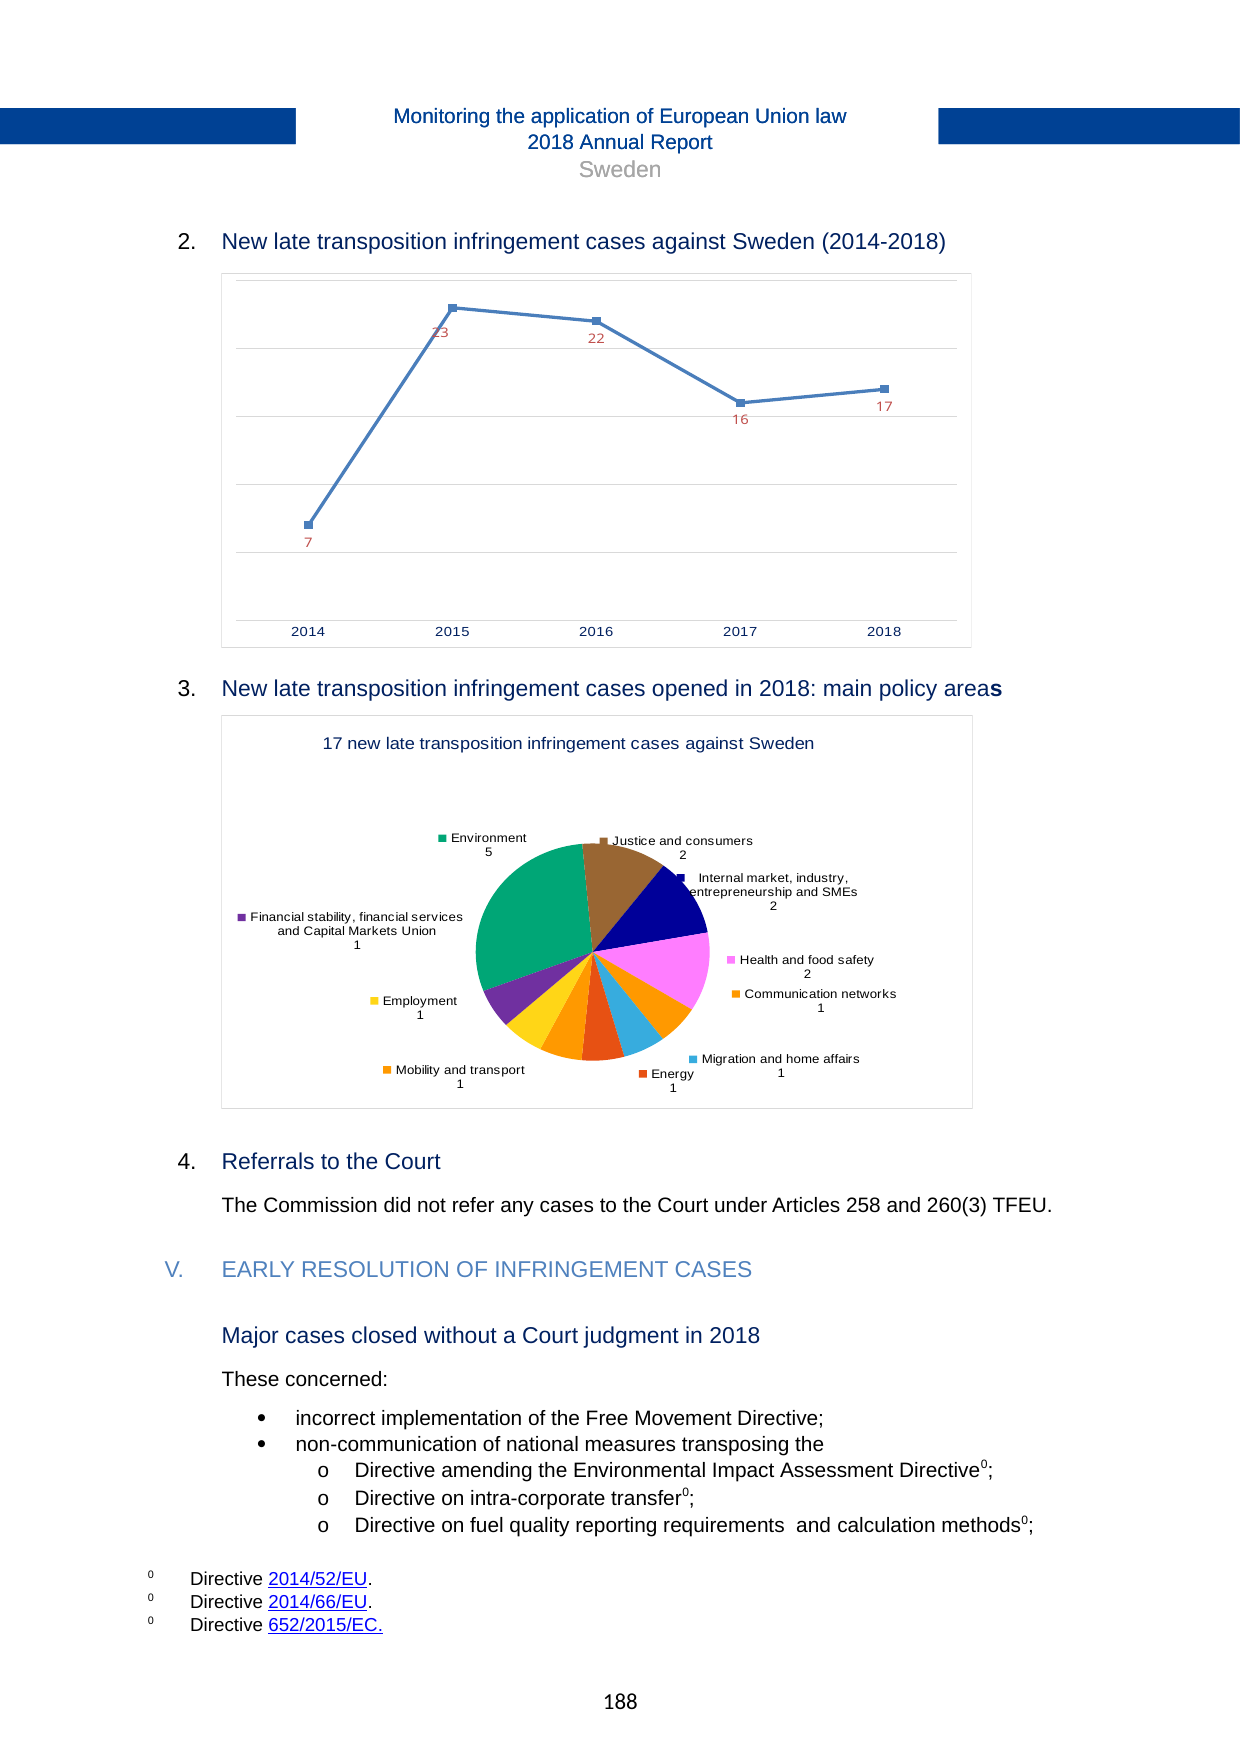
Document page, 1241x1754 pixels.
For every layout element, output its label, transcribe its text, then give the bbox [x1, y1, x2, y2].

list Directive amending the Environmental Impact Assessment Directive; [317, 1457, 1093, 1483]
text The Commission did not refer any cases to the Court under Articles 258 and 260(3) TFEU. [221, 1193, 1093, 1217]
text These concerned: [148, 1367, 1093, 1391]
list Referrals to the Court [177, 1148, 1093, 1174]
text Major cases closed without a Court judgment in 2018 [221, 1322, 1093, 1348]
list incorrect implementation of the Free Movement Directive; [258, 1406, 1093, 1430]
list New late transposition infringement cases opened in 2018: main policy areas [177, 674, 1093, 701]
list Directive on intra-corporate transfer; [317, 1485, 1093, 1511]
list New late transposition infringement cases against Sweden (2014-2018) [177, 228, 1093, 254]
list EARLY RESOLUTION OF INFRINGEMENT CASES [184, 1256, 1093, 1283]
list Directive on fuel quality reporting requirements and calculation methods; [317, 1513, 1093, 1539]
list non-communication of national measures transposing the [258, 1432, 1093, 1456]
